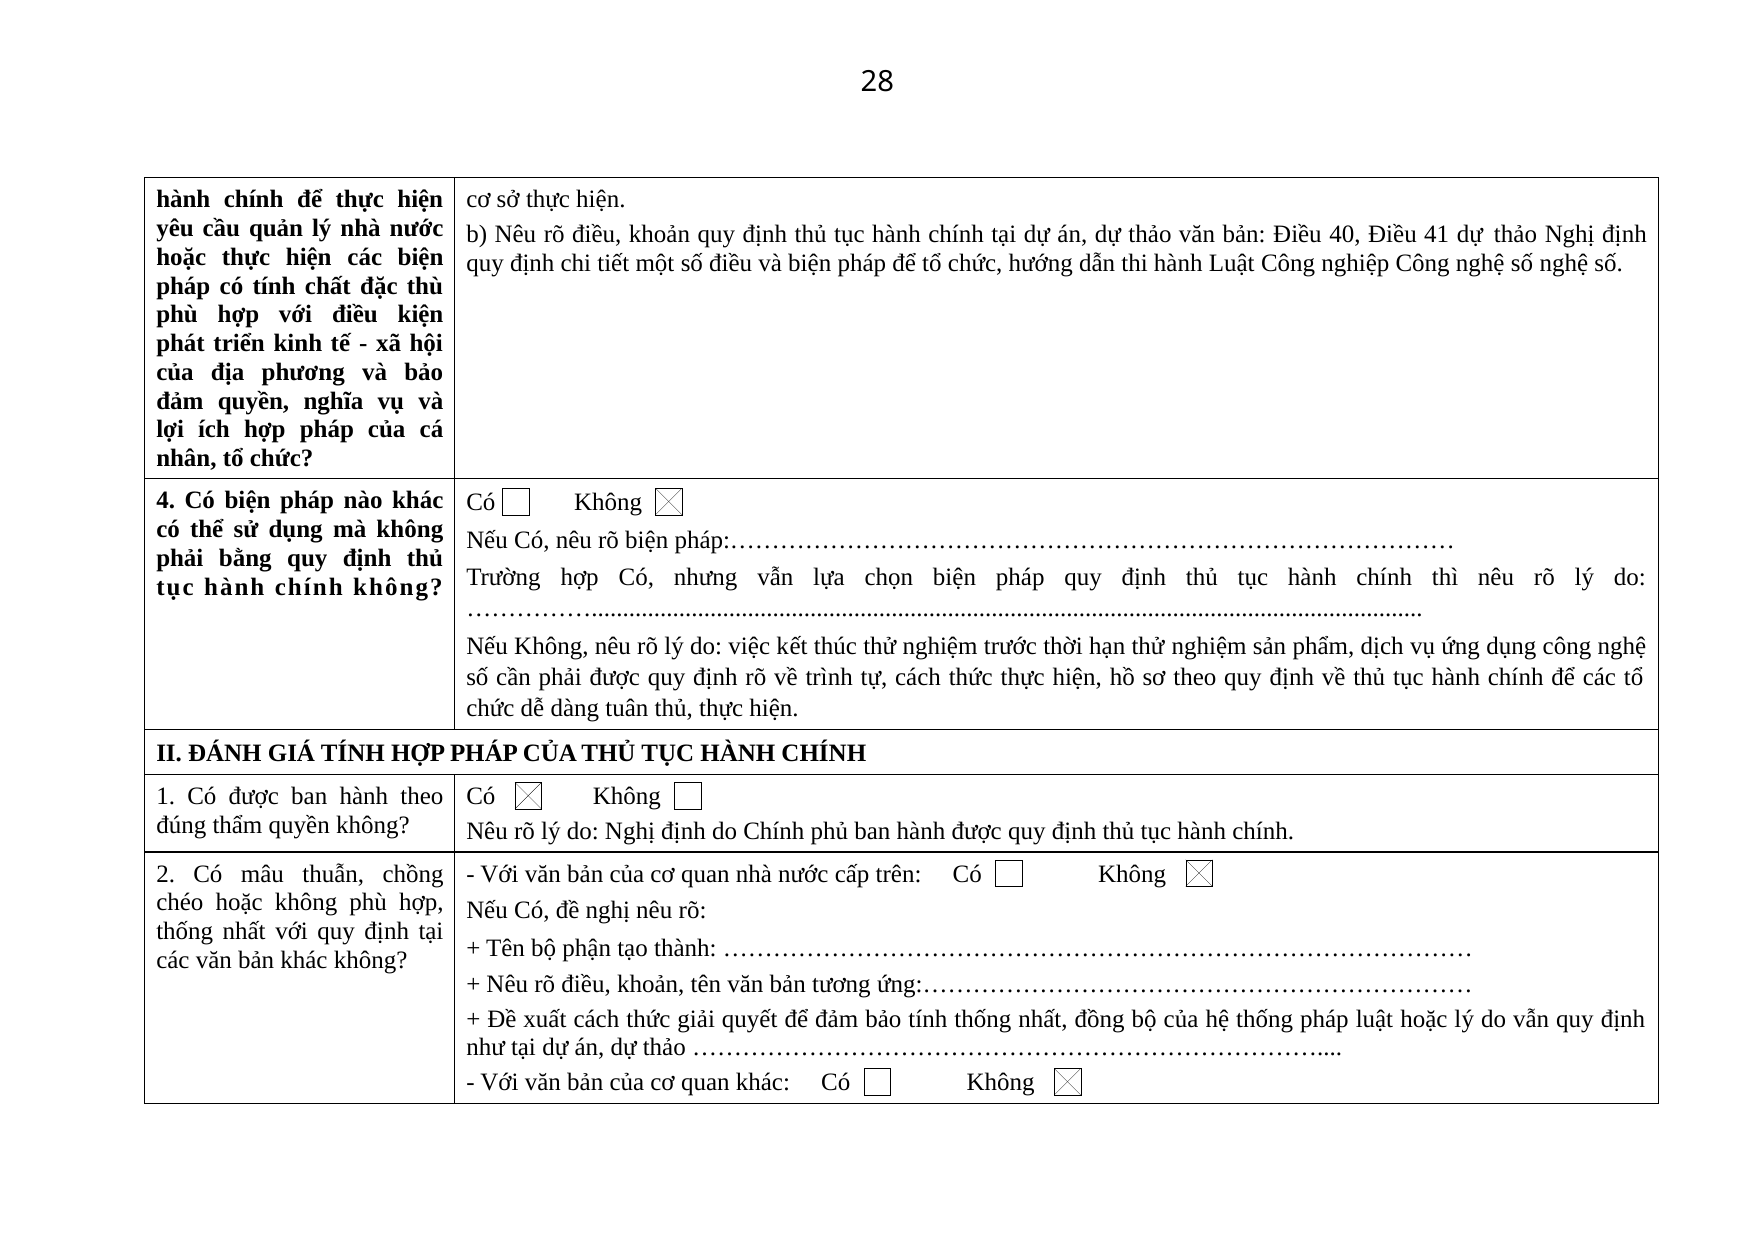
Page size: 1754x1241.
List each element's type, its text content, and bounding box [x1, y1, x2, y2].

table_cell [145, 853, 454, 1102]
table_cell Có Không Nêu rõ lý do: Nghị định do Chính phủ ban hành được quy định thủ tục hành chính. [455, 775, 1658, 851]
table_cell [455, 178, 1658, 478]
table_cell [145, 178, 454, 478]
table_cell II. ĐÁNH GIÁ TÍNH HỢP PHÁP CỦA THỦ TỤC HÀNH CHÍNH [145, 730, 1658, 774]
table_cell Có Không Nếu Có, nêu rõ biện pháp:…………………………………………………………………………… Trường hợp Có, nhưng vẫn lựa chọn biện pháp quy định thủ tục hành chính thì nêu rõ lý do:……………..................................................................................................................................... Nếu Không, nêu rõ lý do: việc kết thúc thử nghiệm trước thời hạn thử nghiệm sản phẩm, dịch vụ ứng dụng công nghệ số cần phải được quy định rõ về trình tự, cách thức thực hiện, hồ sơ theo quy định về thủ tục hành chính để các tổ chức dễ dàng tuân thủ, thực hiện. [455, 479, 1658, 729]
table_cell 4. Có biện pháp nào khác có thể sử dụng mà không phải bằng quy định thủ tục hành chính không? [145, 479, 454, 729]
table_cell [455, 853, 1658, 1102]
table_cell 1. Có được ban hành theo đúng thẩm quyền không? [145, 775, 454, 851]
